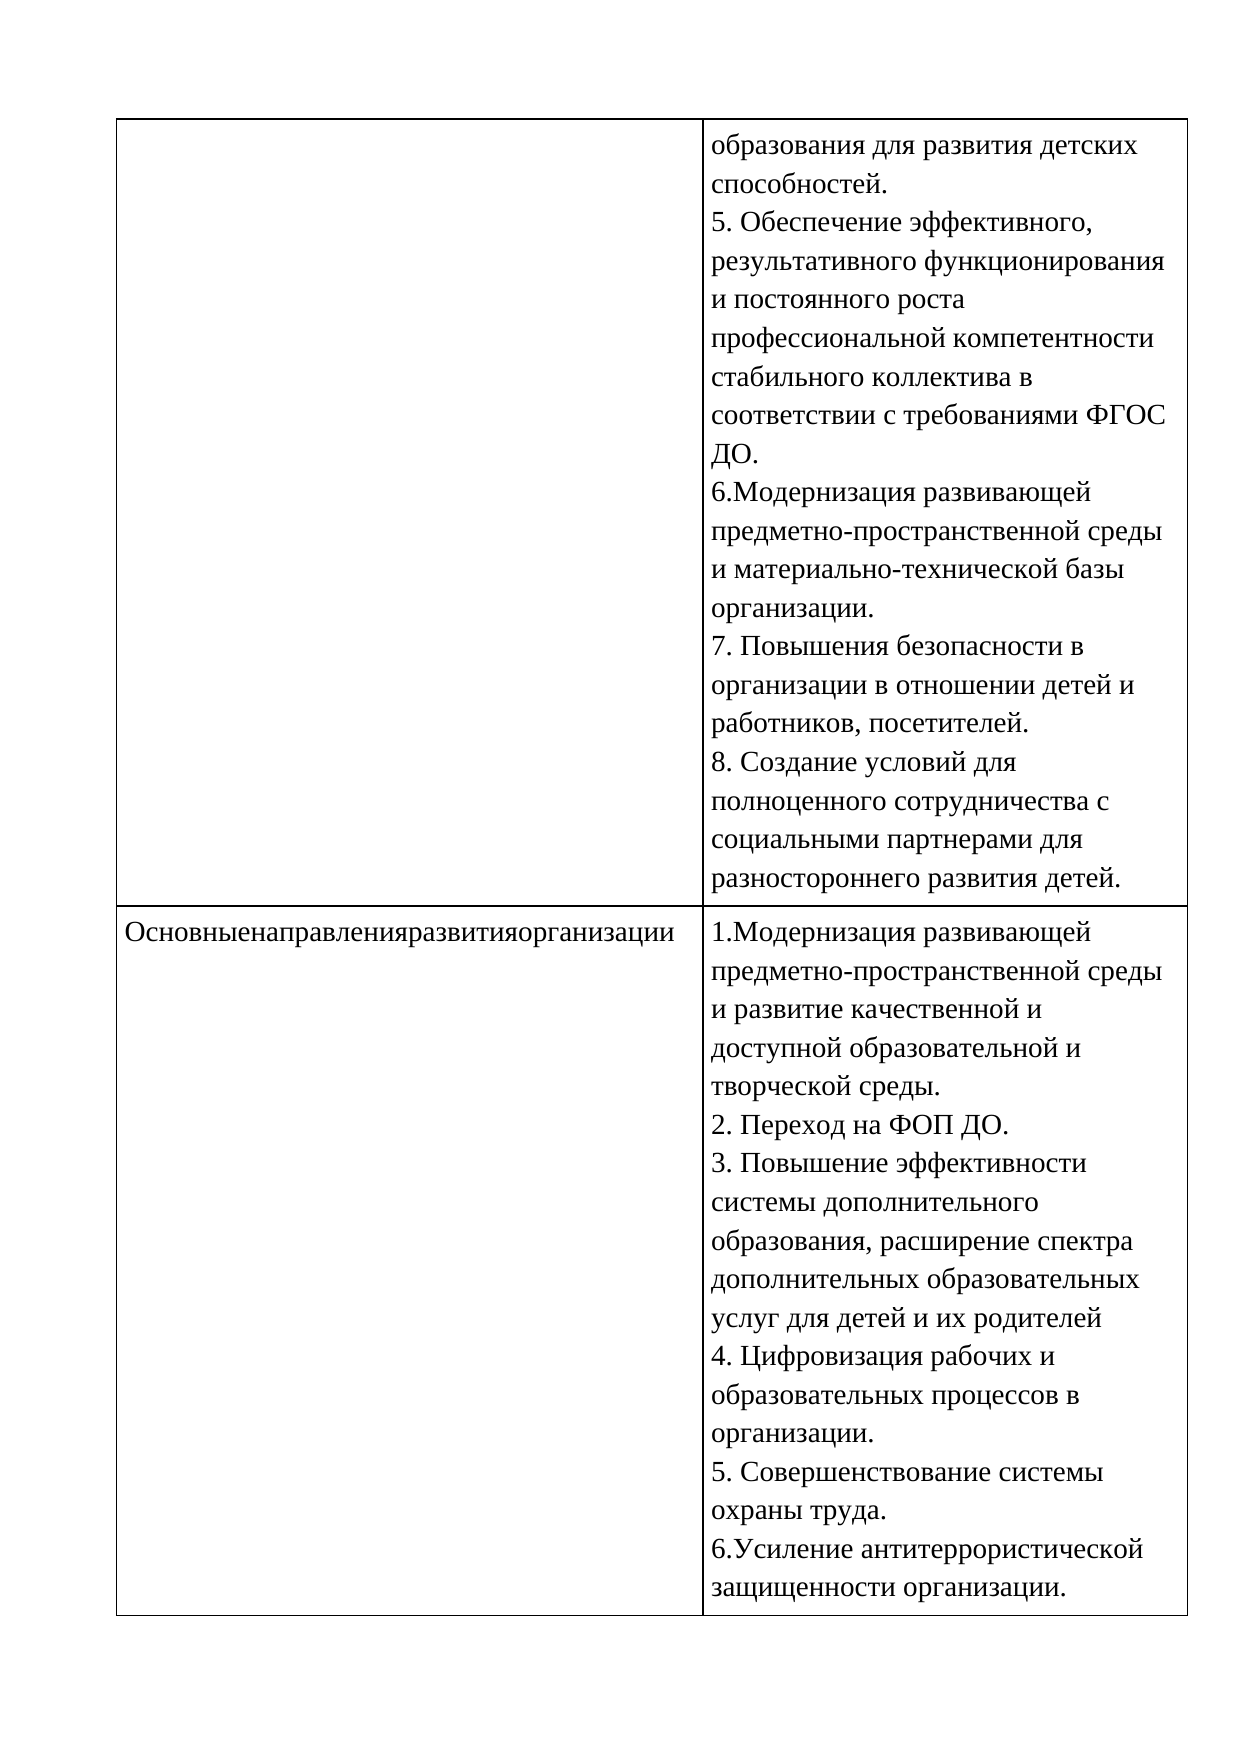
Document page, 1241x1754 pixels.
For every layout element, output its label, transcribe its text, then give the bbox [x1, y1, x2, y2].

table_cell 1.Модернизация развивающей предметно-пространственной среды и развитие качественной и доступной образовательной и творческой среды. 2. Переход на ФОП ДО. 3. Повышение эффективности системы дополнительного образования, расширение спектра дополнительных образовательных услуг для детей и их родителей 4. Цифровизация рабочих и образовательных процессов в организации. 5. Совершенствование системы охраны труда. 6.Усиление антитеррористической защищенности организации. [704, 907, 1187, 1615]
table_cell Основныенаправленияразвитияорганизации [117, 907, 702, 1615]
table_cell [704, 120, 1187, 905]
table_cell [117, 120, 702, 905]
